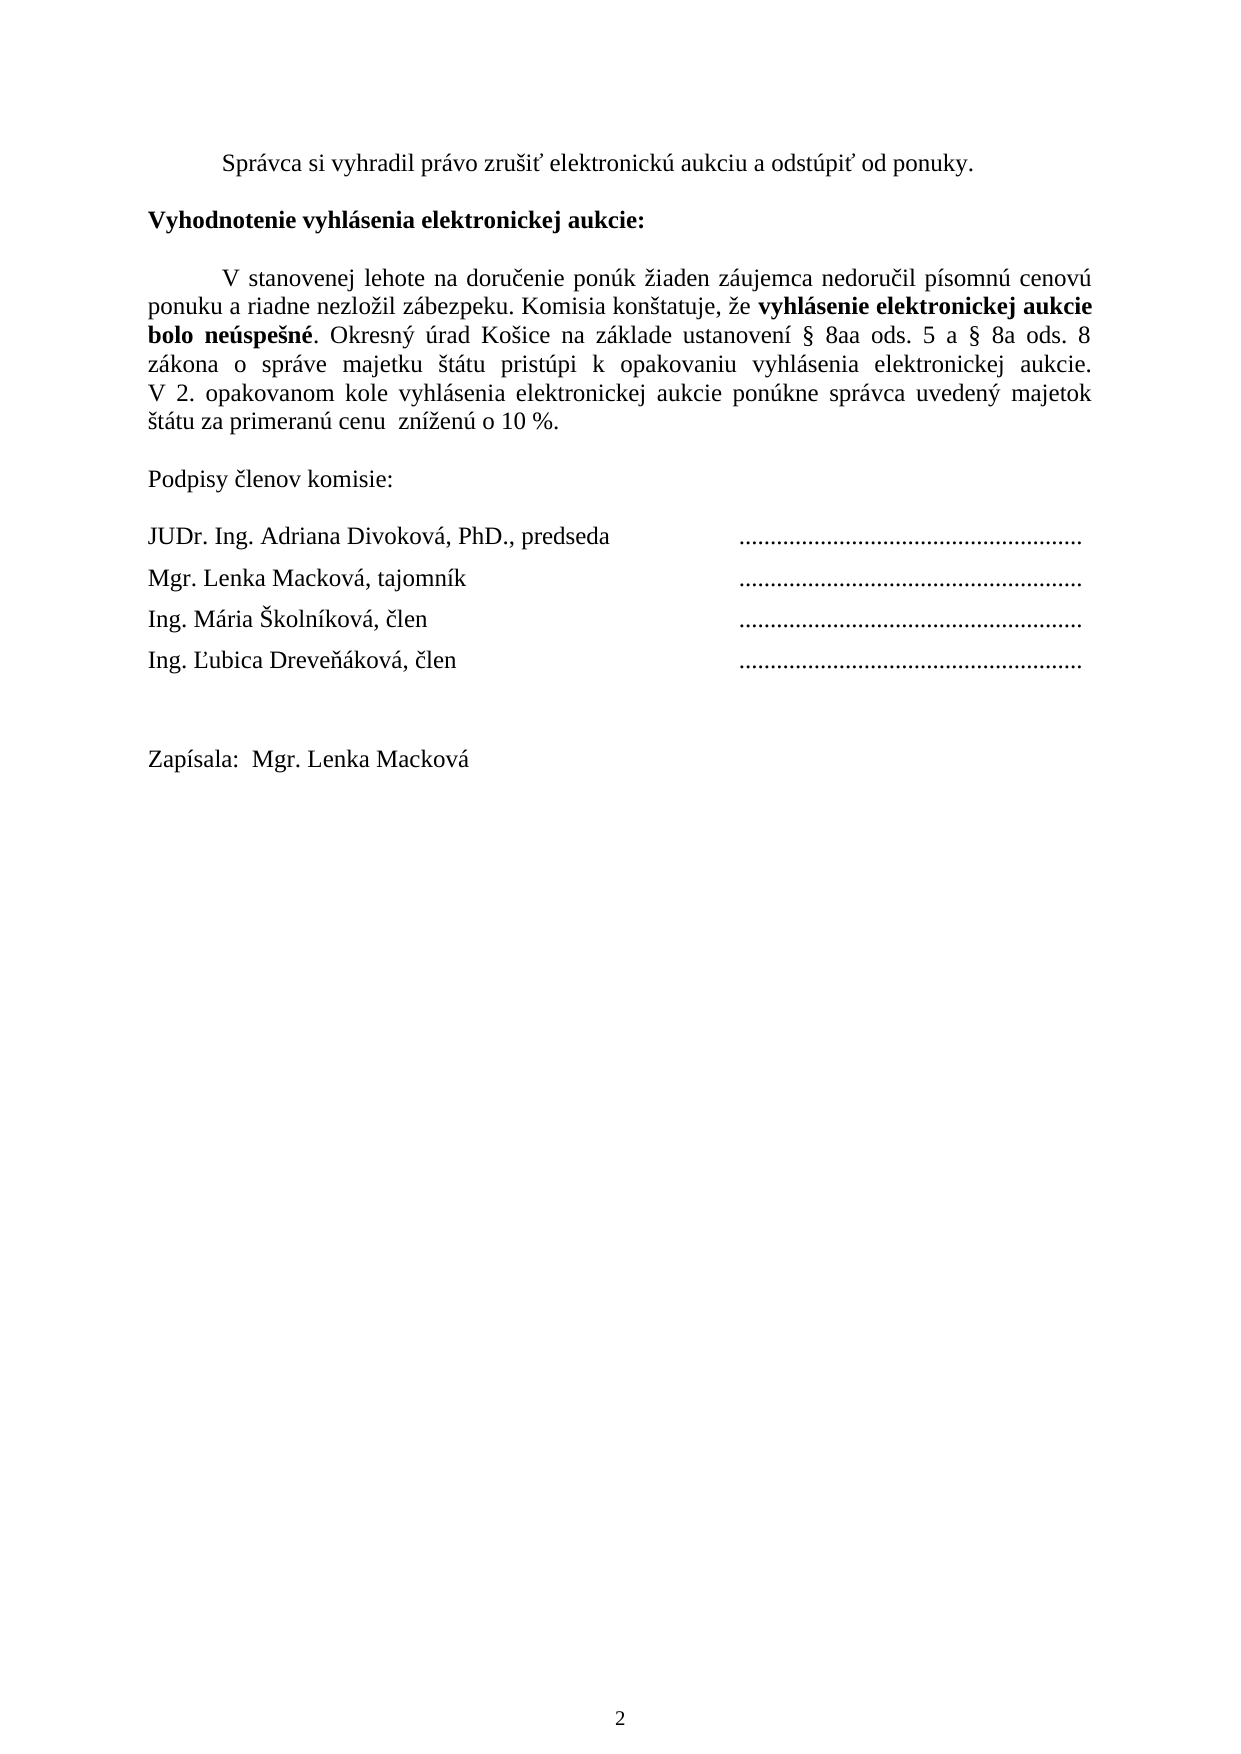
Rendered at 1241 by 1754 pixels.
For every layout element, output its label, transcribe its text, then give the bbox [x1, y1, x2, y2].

text Podpisy členov komisie: [148, 464, 1092, 493]
text Zapísala: Mgr. Lenka Macková [148, 744, 1092, 773]
text Mgr. Lenka Macková, tajomník ....................................................... [148, 563, 1092, 591]
text Vyhodnotenie vyhlásenia elektronickej aukcie: [148, 205, 1092, 234]
text JUDr. Ing. Adriana Divoková, PhD., predseda ....................................................... [148, 521, 1092, 550]
text Ing. Ľubica Dreveňáková, člen ....................................................... [148, 645, 1092, 674]
text Správca si vyhradil právo zrušiť elektronickú aukciu a odstúpiť od ponuky. [148, 148, 1092, 176]
text Ing. Mária Školníková, člen ....................................................... [148, 604, 1092, 633]
text V stanovenej lehote na doručenie ponúk žiaden záujemca nedoručil písomnú cenovú ponuku a riadne nezložil zábezpeku. Komisia konštatuje, že vyhlásenie elektronickej aukcie bolo neúspešné. Okresný úrad Košice na základe ustanovení § 8aa ods. 5 a § 8a ods. 8 zákona o správe majetku štátu pristúpi k opakovaniu vyhlásenia elektronickej aukcie. V 2. opakovanom kole vyhlásenia elektronickej aukcie ponúkne správca uvedený majetok štátu za primeranú cenu zníženú o 10 %. [148, 263, 1092, 435]
